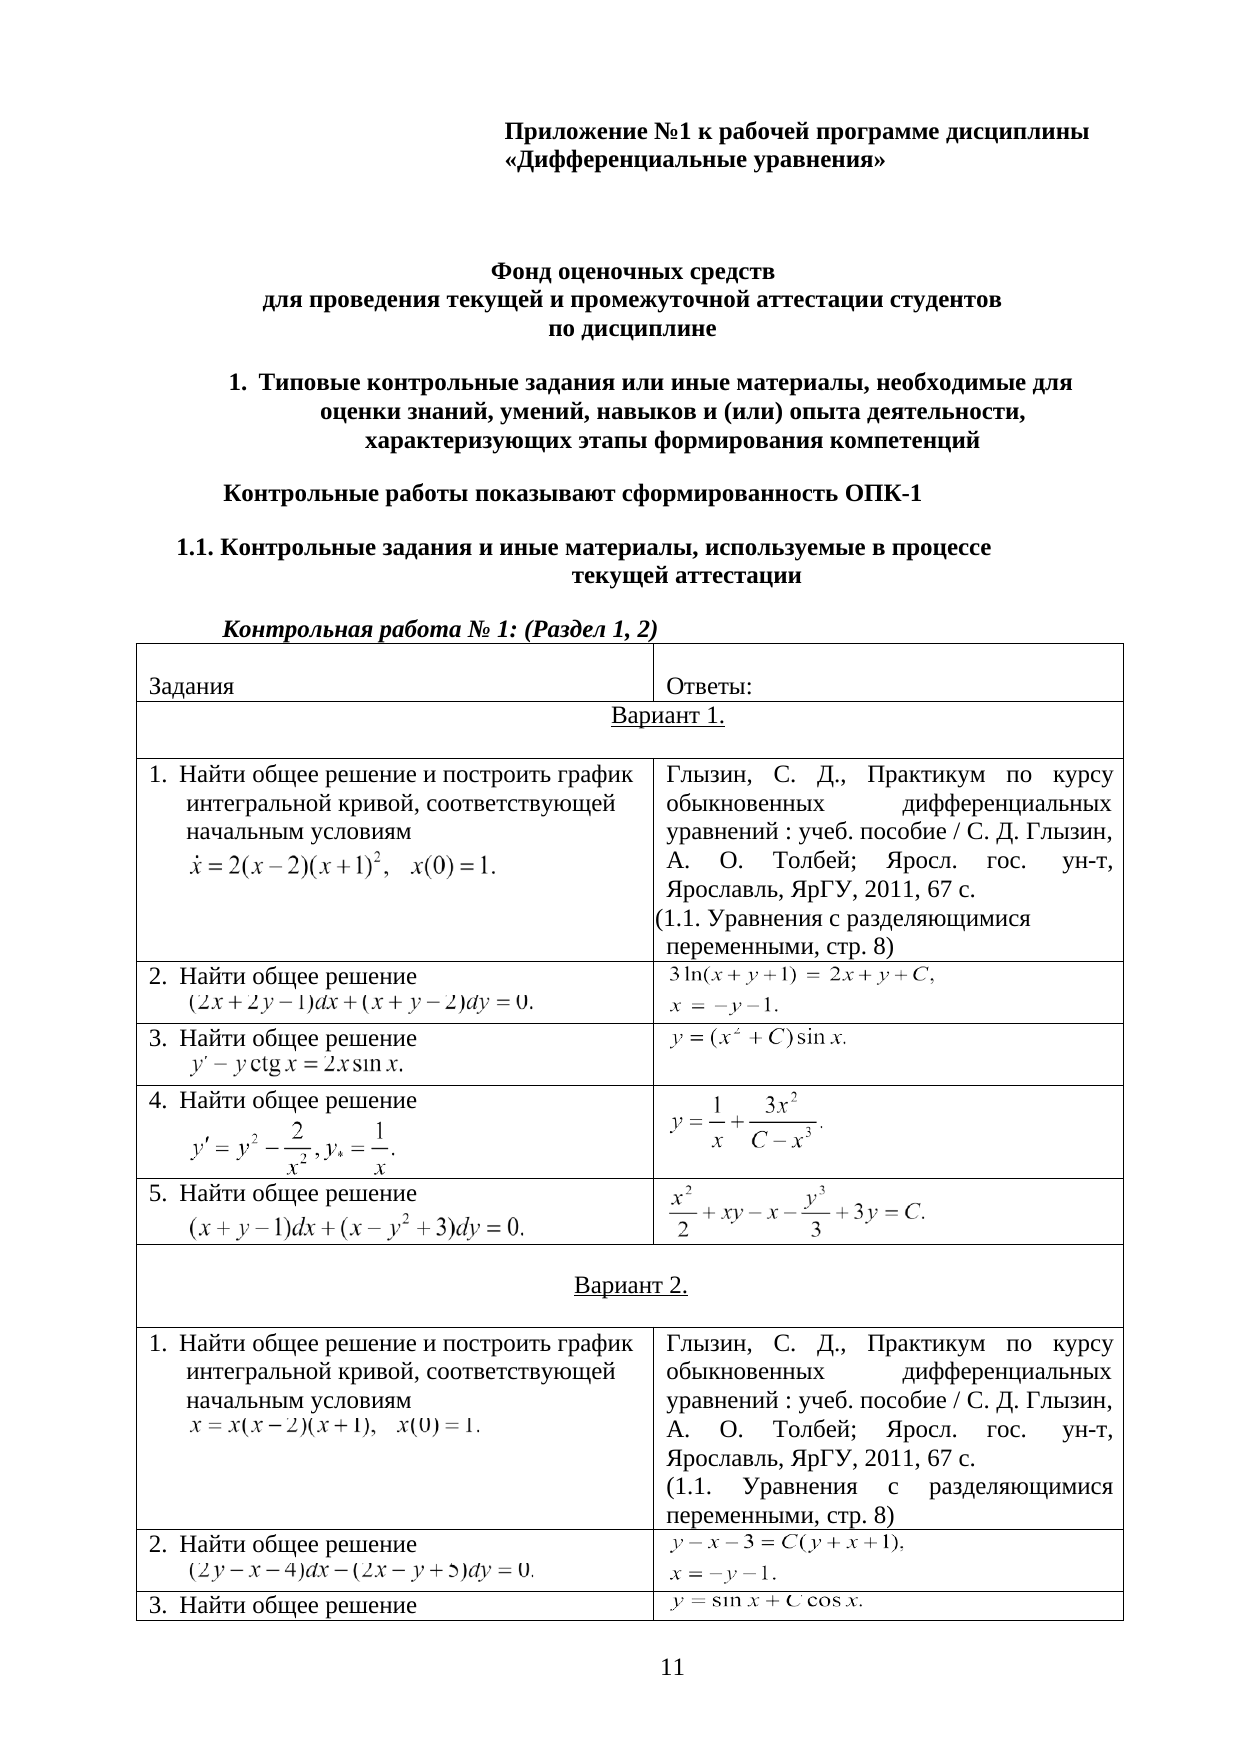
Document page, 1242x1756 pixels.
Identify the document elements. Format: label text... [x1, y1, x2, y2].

picture [189, 1213, 524, 1241]
picture [669, 1028, 846, 1049]
table_cell [654, 1530, 1123, 1591]
table_cell [654, 1024, 1123, 1085]
table_cell Глызин, С. Д., Практикум по курсу обыкновенных дифференциальных уравнений : учеб. пособие / С. Д. Глызин, А. О. Толбей; Яросл. гос. ун-т, Ярославль, ЯрГУ, 2011, 67 c. (1.1. Уравнения с разделяющимися переменными, стр. 8) [654, 759, 1123, 961]
text Контрольная работа № 1: (Раздел 1, 2) [222, 614, 1173, 643]
table_cell 4. Найти общее решение [137, 1086, 653, 1178]
picture [189, 1418, 480, 1438]
picture [669, 1534, 904, 1584]
subtitle 1. Типовые контрольные задания или иные материалы, необходимые для оценки знаний, умений, навыков и (или) опыта деятельности, [228, 367, 1109, 425]
table_cell 2. Найти общее решение [137, 1530, 653, 1591]
picture [189, 1563, 534, 1582]
table_header Задания [137, 644, 653, 701]
subtitle Приложение №1 к рабочей программе дисциплины [504, 116, 1173, 144]
subtitle Фонд оценочных средств [206, 256, 1060, 284]
table_cell [654, 1086, 1123, 1178]
table_cell Вариант 2. [137, 1245, 1123, 1327]
table_cell [654, 1179, 1123, 1244]
table_cell 2. Найти общее решение [137, 962, 653, 1023]
table_cell [654, 962, 1123, 1023]
table_cell 1. Найти общее решение и построить график интегральной кривой, соответствующей начальным условиям [137, 759, 653, 961]
picture [190, 1121, 395, 1175]
picture [190, 1056, 403, 1077]
table_cell Вариант 1. [137, 702, 1123, 758]
text «Дифференциальные уравнения» [504, 144, 1173, 173]
table_cell 3. Найти общее решение [137, 1592, 653, 1620]
text для проведения текущей и промежуточной аттестации студентов по дисциплине [262, 284, 1003, 342]
text характеризующих этапы формирования компетенций Контрольные работы показывают сформированность ОПК-1 [223, 425, 983, 507]
picture [189, 995, 533, 1014]
table_cell 1. Найти общее решение и построить график интегральной кривой, соответствующей начальным условиям [137, 1328, 653, 1529]
picture [669, 965, 934, 1016]
picture [189, 850, 495, 880]
picture [669, 1091, 823, 1148]
table_header Ответы: [654, 644, 1123, 701]
picture [669, 1595, 862, 1611]
subtitle Контрольные задания и иные материалы, используемые в процессе текущей аттестации [176, 532, 1092, 589]
picture [668, 1184, 925, 1237]
table_cell 3. Найти общее решение [137, 1024, 653, 1085]
table_cell 5. Найти общее решение [137, 1179, 653, 1244]
table_cell [654, 1592, 1123, 1620]
table_cell Глызин, С. Д., Практикум по курсу обыкновенных дифференциальных уравнений : учеб. пособие / С. Д. Глызин, А. О. Толбей; Яросл. гос. ун-т, Ярославль, ЯрГУ, 2011, 67 c. (1.1. Уравнения с разделяющимися переменными, стр. 8) [654, 1328, 1123, 1529]
